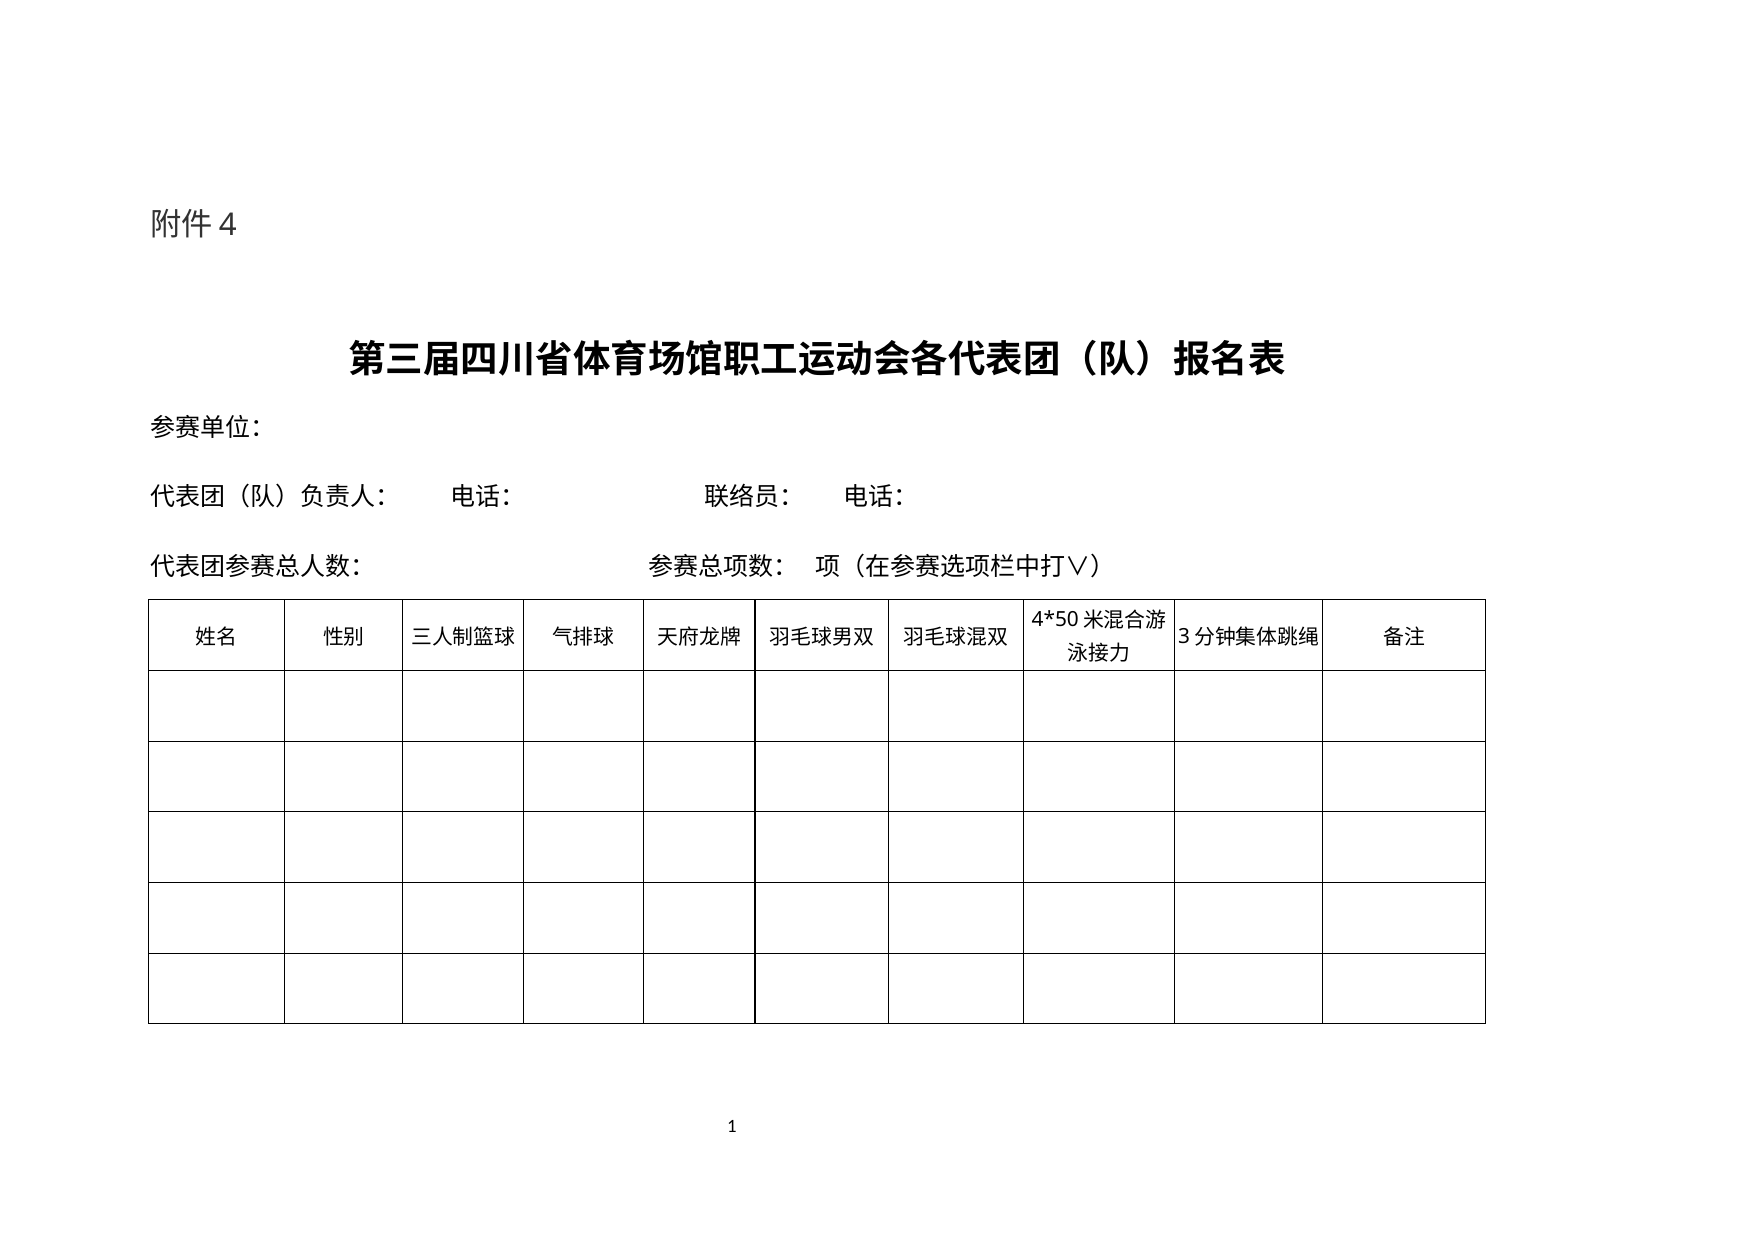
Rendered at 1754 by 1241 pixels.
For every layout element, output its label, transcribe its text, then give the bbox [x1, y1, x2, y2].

table_cell [285, 671, 402, 741]
table_cell [285, 883, 402, 952]
table_cell 备注 [1323, 600, 1485, 670]
table_cell [524, 812, 643, 882]
table_cell [756, 671, 888, 741]
table_cell [1175, 954, 1322, 1023]
table_cell [403, 671, 523, 741]
table_cell 性别 [285, 600, 402, 670]
table_cell [1323, 883, 1485, 952]
table_cell [149, 742, 284, 811]
table_cell 4*50米混合游泳接力 [1024, 600, 1174, 670]
table_cell [756, 812, 888, 882]
table_cell [285, 742, 402, 811]
table_cell [524, 883, 643, 952]
table_cell [644, 671, 754, 741]
table_cell 羽毛球混双 [889, 600, 1023, 670]
table_cell [1175, 671, 1322, 741]
table_cell 天府龙牌 [644, 600, 754, 670]
table_cell [1175, 812, 1322, 882]
table_cell [1024, 742, 1174, 811]
table_cell 3分钟集体跳绳 [1175, 600, 1322, 670]
table_cell 代表团参赛总人数： 参赛总项数： 项（在参赛选项栏中打∨） [149, 530, 1485, 599]
table_cell [889, 812, 1023, 882]
table_cell [285, 954, 402, 1023]
table_cell [524, 671, 643, 741]
table_cell [403, 812, 523, 882]
table_cell [524, 742, 643, 811]
table_cell [1323, 812, 1485, 882]
table_cell 参赛单位： [149, 391, 1485, 460]
table_header 第三届四川省体育场馆职工运动会各代表团（队）报名表 [149, 321, 1485, 391]
table_cell [1024, 671, 1174, 741]
table_cell 代表团（队）负责人： 电话： 联络员： 电话： [149, 460, 1485, 530]
table_cell [524, 954, 643, 1023]
text 附件4 [150, 188, 1604, 254]
table_cell [1024, 812, 1174, 882]
table_cell 羽毛球男双 [756, 600, 888, 670]
table_cell [756, 883, 888, 952]
table_cell 三人制篮球 [403, 600, 523, 670]
table_cell [644, 812, 754, 882]
table_cell [403, 954, 523, 1023]
table_cell [1323, 671, 1485, 741]
table_cell 气排球 [524, 600, 643, 670]
table_cell [889, 883, 1023, 952]
table_cell [644, 954, 754, 1023]
table_cell [889, 742, 1023, 811]
table_cell [403, 742, 523, 811]
table_cell [403, 883, 523, 952]
table_cell [889, 671, 1023, 741]
table_cell [1175, 883, 1322, 952]
table_cell [149, 883, 284, 952]
table_cell [149, 812, 284, 882]
table_cell [1024, 883, 1174, 952]
table_cell 姓名 [149, 600, 284, 670]
table_cell [756, 954, 888, 1023]
table_cell [756, 742, 888, 811]
table_cell [889, 954, 1023, 1023]
table_cell [644, 883, 754, 952]
table_cell [1323, 742, 1485, 811]
table_cell [1323, 954, 1485, 1023]
table_cell [149, 954, 284, 1023]
table_cell [1175, 742, 1322, 811]
table_cell [644, 742, 754, 811]
table_cell [149, 671, 284, 741]
table_cell [285, 812, 402, 882]
table_cell [1024, 954, 1174, 1023]
